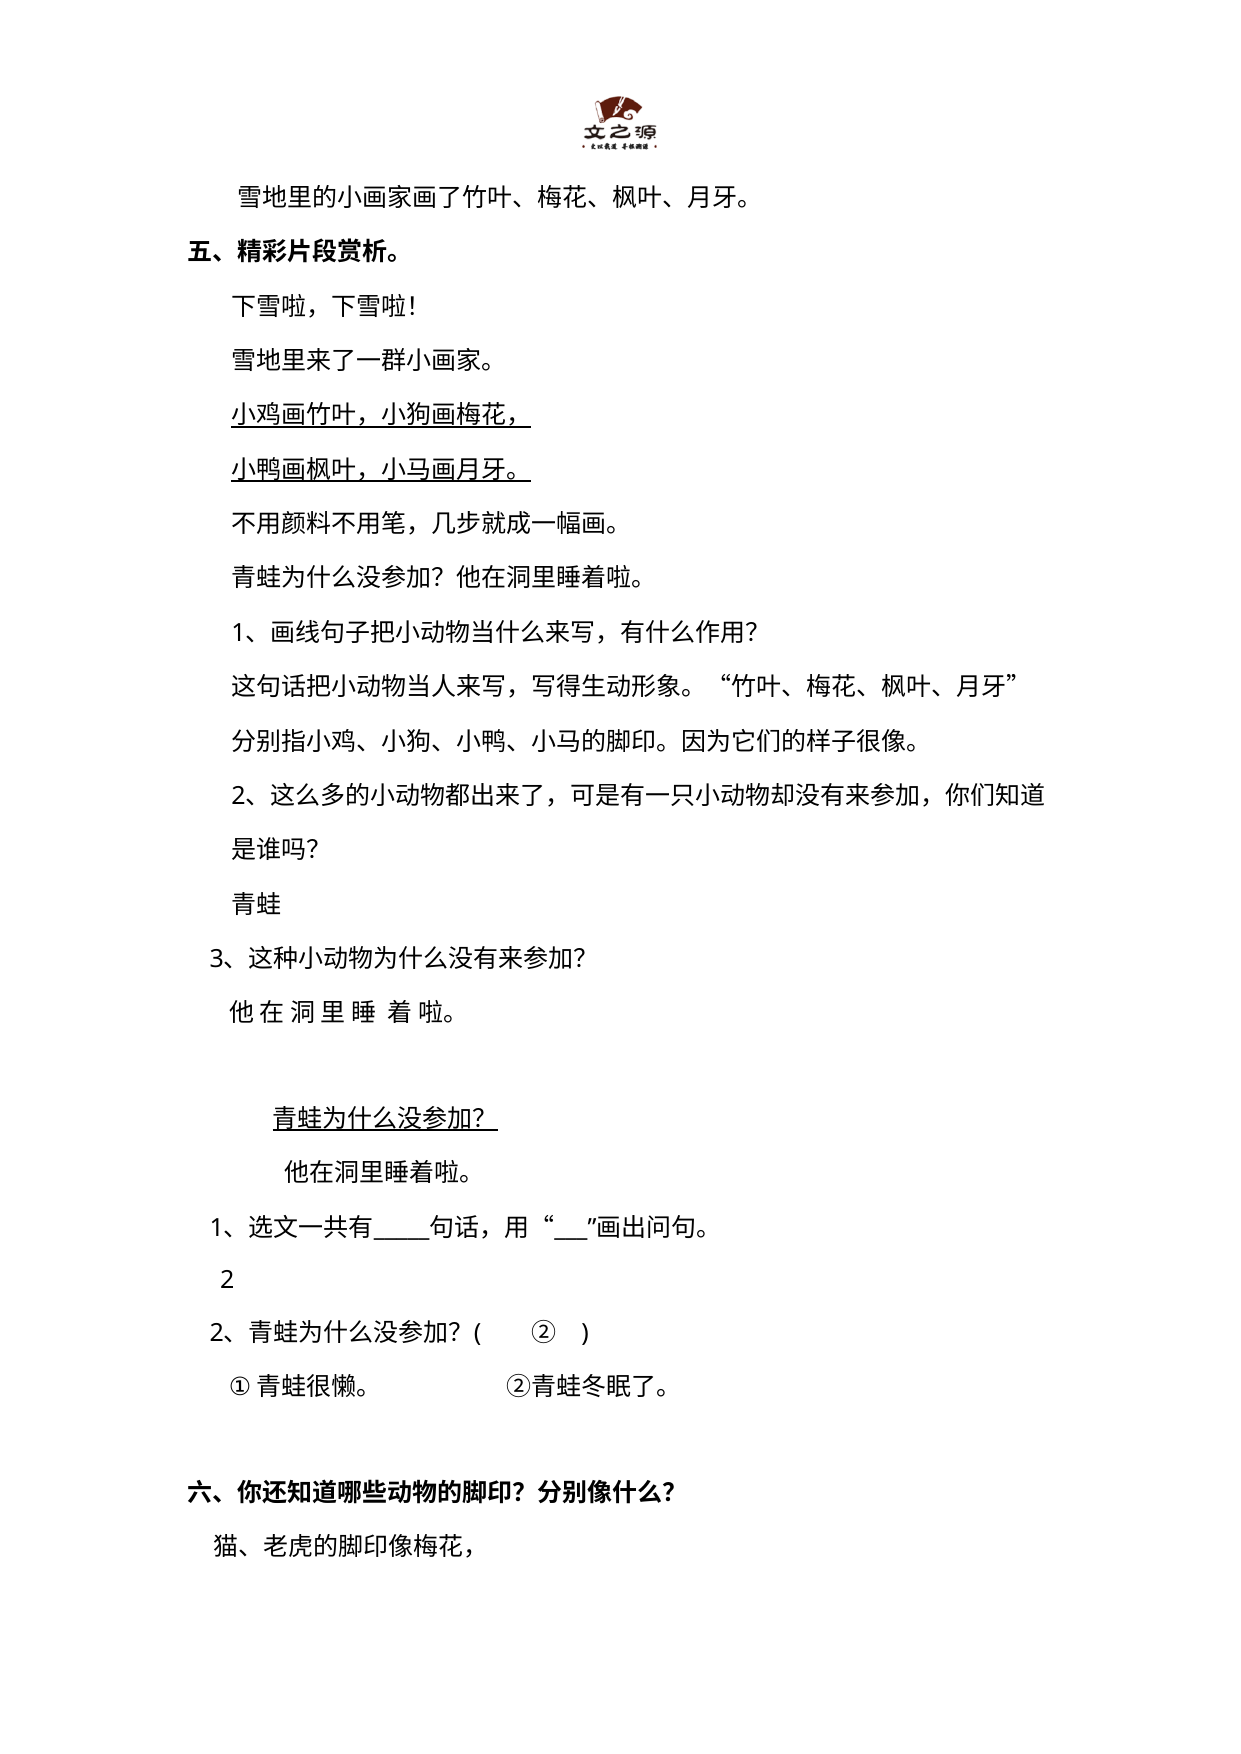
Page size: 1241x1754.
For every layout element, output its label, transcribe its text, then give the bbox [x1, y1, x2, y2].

list 他 在 洞 里 睡 着 啦。 [209, 993, 1053, 1029]
list 2、这么多的小动物都出来了，可是有一只小动物却没有来参加，你们知道是谁吗？ [231, 775, 1053, 866]
list 雪地里来了一群小画家。 [231, 340, 1053, 377]
list 他在洞里睡着啦。 [209, 1153, 1053, 1189]
list 猫、老虎的脚印像梅花， [187, 1527, 1053, 1563]
list 青蛙为什么没参加？ [209, 1098, 1053, 1134]
list 2 [187, 1261, 1053, 1296]
list 五、精彩片段赏析。 [187, 232, 1053, 268]
list 不用颜料不用笔，几步就成一幅画。 [231, 503, 1053, 540]
list 青蛙为什么没参加？他在洞里睡着啦。 [231, 558, 1053, 594]
list 这句话把小动物当人来写，写得生动形象。“竹叶、梅花、枫叶、月牙”分别指小鸡、小狗、小鸭、小马的脚印。因为它们的样子很像。 [231, 667, 1053, 757]
list 2、青蛙为什么没参加？( ② ) [209, 1312, 1053, 1349]
list 小鸭画枫叶，小马画月牙。 [231, 449, 1053, 485]
list 1、画线句子把小动物当什么来写，有什么作用？[来源:Zxxk.Com] [231, 612, 1053, 648]
list 小鸡画竹叶，小狗画梅花， [231, 395, 1053, 431]
list 这种小动物为什么没有来参加？ [209, 938, 1053, 975]
list 六、你还知道哪些动物的脚印？分别像什么？ [187, 1472, 1053, 1508]
list 雪地里的小画家画了竹叶、梅花、枫叶、月牙。 [187, 177, 1053, 213]
list 青蛙 [231, 884, 1053, 920]
list ①青蛙很懒。 ②青蛙冬眠了。 [209, 1367, 1053, 1403]
list 选文一共有_____句话，用“___”画出问句。 [209, 1207, 1053, 1243]
picture [543, 73, 698, 178]
list 下雪啦，下雪啦！ [231, 286, 1053, 322]
